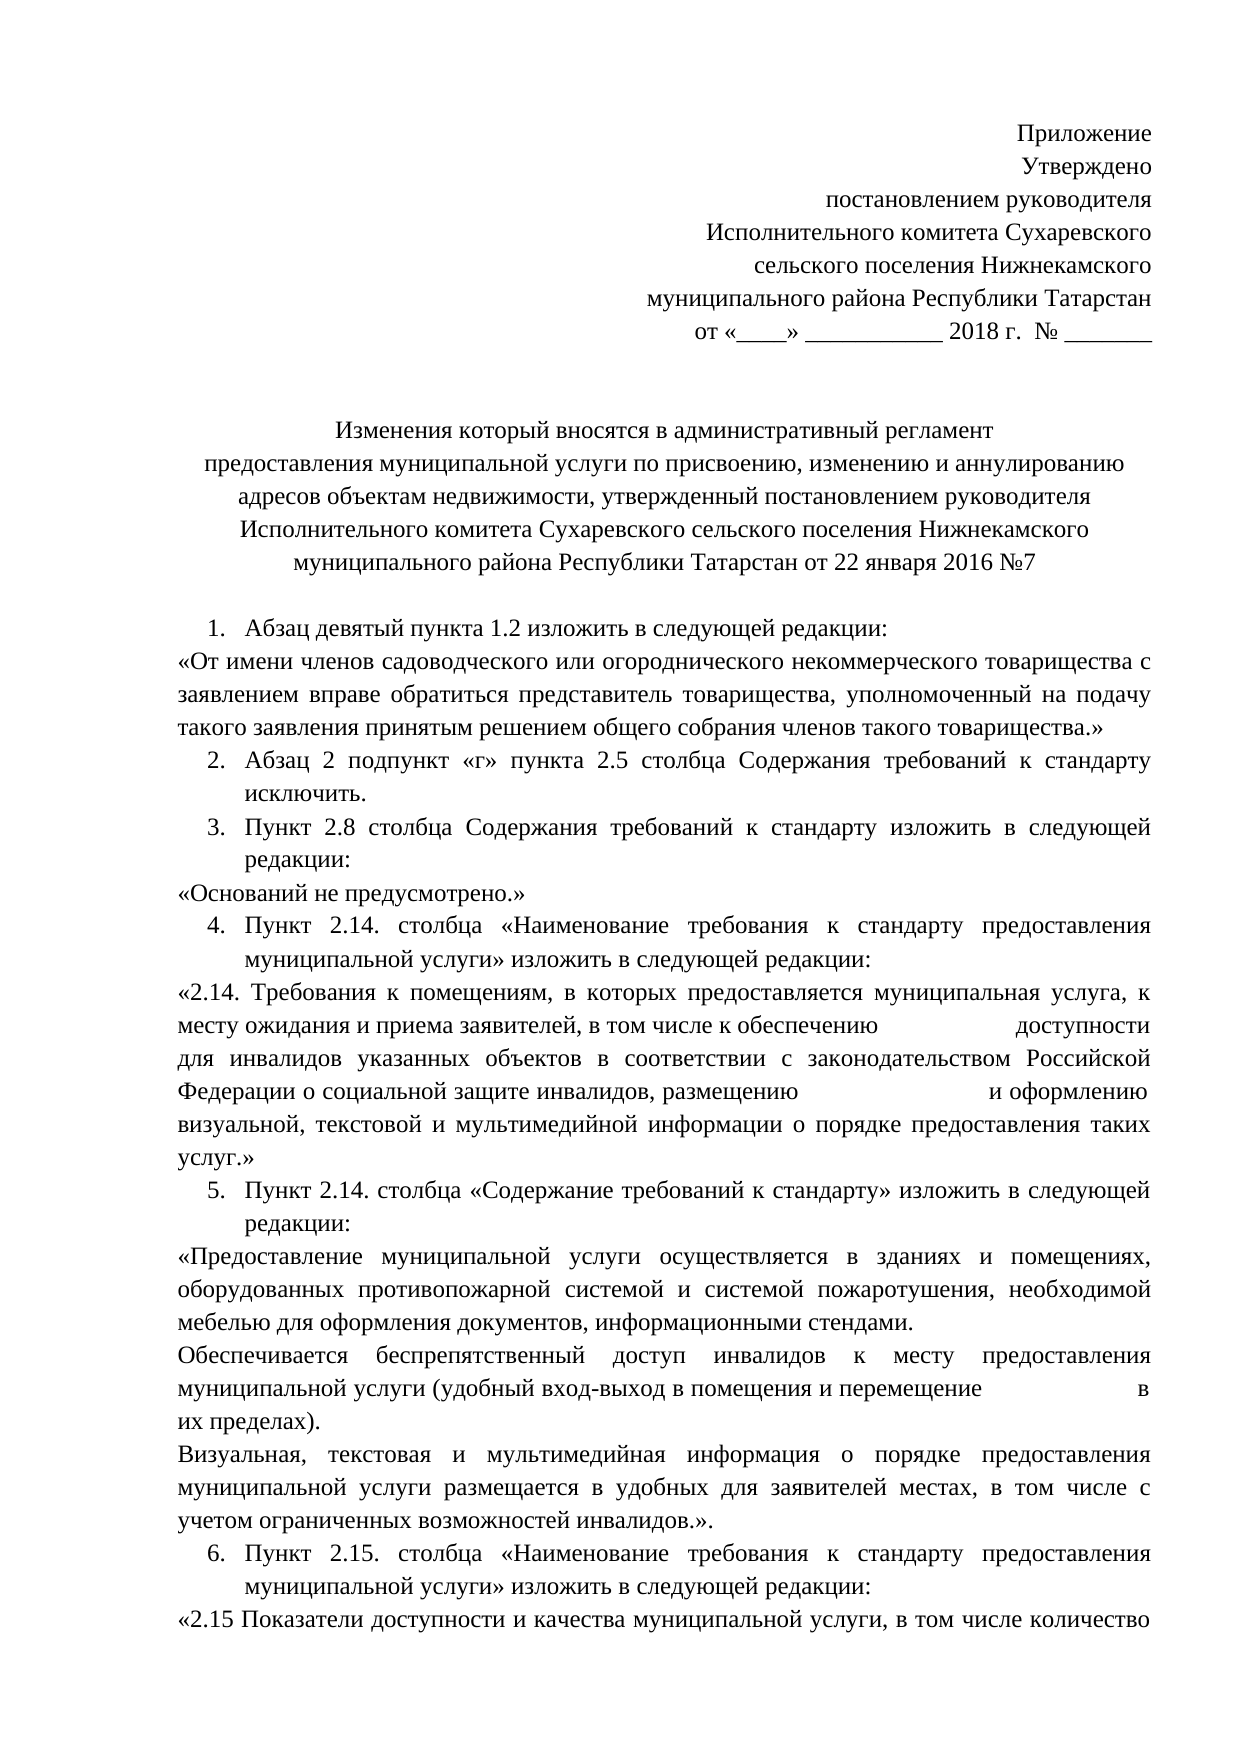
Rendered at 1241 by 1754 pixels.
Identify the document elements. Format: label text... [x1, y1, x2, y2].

text Изменения который вносятся в административный регламент [177, 415, 1152, 444]
list Обеспечивается беспрепятственный доступ инвалидов к месту предоставления муниципальной услуги (удобный вход-выход в помещения и перемещение в их пределах). [177, 1340, 1152, 1435]
list Абзац 2 подпункт «г» пункта 2.5 столбца Содержания требований к стандарту исключить. [207, 746, 1152, 807]
text предоставления муниципальной услуги по присвоению, изменению и аннулированию адресов объектам недвижимости, утвержденный постановлением руководителя Исполнительного комитета Сухаревского сельского поселения Нижнекамского муниципального района Республики Татарстан от 22 января 2016 №7 [177, 448, 1152, 576]
list Пункт 2.14. столбца «Содержание требований к стандарту» изложить в следующей редакции: [207, 1175, 1152, 1237]
text Приложение [945, 118, 1152, 147]
text «Предоставление муниципальной услуги осуществляется в зданиях и помещениях, оборудованных противопожарной системой и системой пожаротушения, необходимой мебелью для оформления документов, информационными стендами. [177, 1241, 1152, 1336]
text «Оснований не предусмотрено.» [177, 878, 1152, 906]
list Пункт 2.15. столбца «Наименование требования к стандарту предоставления муниципальной услуги» изложить в следующей редакции: [207, 1538, 1152, 1600]
list Визуальная, текстовая и мультимедийная информация о порядке предоставления муниципальной услуги размещается в удобных для заявителей местах, в том числе с учетом ограниченных возможностей инвалидов.». [177, 1439, 1152, 1534]
list Пункт 2.14. столбца «Наименование требования к стандарту предоставления муниципальной услуги» изложить в следующей редакции: [207, 911, 1152, 972]
text «От имени членов садоводческого или огороднического некоммерческого товарищества с заявлением вправе обратиться представитель товарищества, уполномоченный на подачу такого заявления принятым решением общего собрания членов такого товарищества.» [177, 646, 1152, 741]
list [177, 1604, 1152, 1633]
text «2.14. Требования к помещениям, в которых предоставляется муниципальная услуга, к месту ожидания и приема заявителей, в том числе к обеспечению доступности для инвалидов указанных объектов в соответствии с законодательством Российской Федерации о социальной защите инвалидов, размещению и оформлению визуальной, текстовой и мультимедийной информации о порядке предоставления таких услуг.» [177, 977, 1152, 1171]
list Абзац девятый пункта 1.2 изложить в следующей редакции: [207, 613, 1152, 642]
list Пункт 2.8 столбца Содержания требований к стандарту изложить в следующей редакции: [207, 812, 1152, 873]
text постановлением руководителя Исполнительного комитета Сухаревского сельского поселения Нижнекамского муниципального района Республики Татарстан от «____» ___________ 2018 г. № _______ [635, 184, 1152, 345]
text Утверждено [945, 151, 1152, 180]
